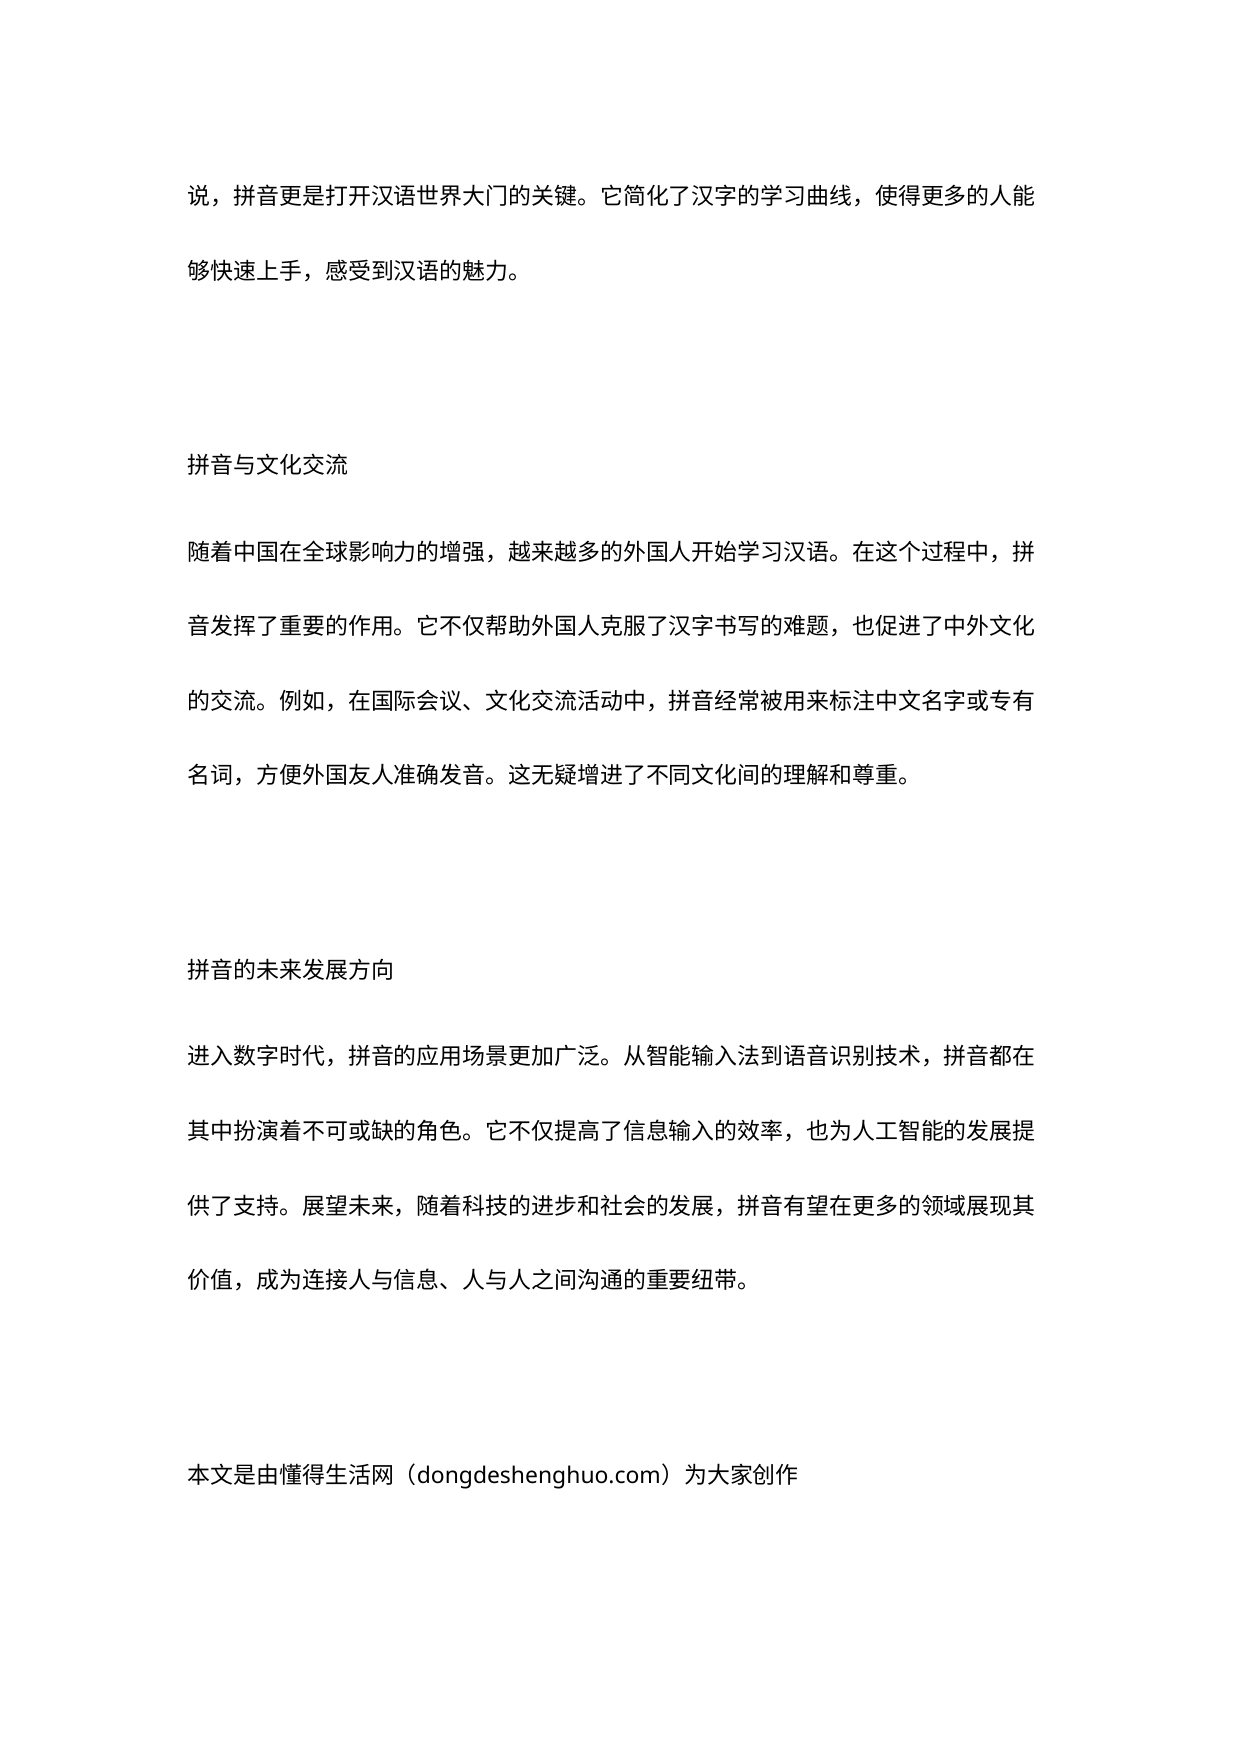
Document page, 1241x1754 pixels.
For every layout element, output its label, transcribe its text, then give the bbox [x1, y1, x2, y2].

text 进入数字时代，拼音的应用场景更加广泛。从智能输入法到语音识别技术，拼音都在其中扮演着不可或缺的角色。它不仅提高了信息输入的效率，也为人工智能的发展提供了支持。展望未来，随着科技的进步和社会的发展，拼音有望在更多的领域展现其价值，成为连接人与信息、人与人之间沟通的重要纽带。 [187, 1022, 1053, 1311]
text 拼音与文化交流 [187, 431, 1053, 496]
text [187, 162, 1053, 302]
text 本文是由懂得生活网（dongdeshenghuo.com）为大家创作 [187, 1441, 1053, 1506]
text 随着中国在全球影响力的增强，越来越多的外国人开始学习汉语。在这个过程中，拼音发挥了重要的作用。它不仅帮助外国人克服了汉字书写的难题，也促进了中外文化的交流。例如，在国际会议、文化交流活动中，拼音经常被用来标注中文名字或专有名词，方便外国友人准确发音。这无疑增进了不同文化间的理解和尊重。 [187, 517, 1053, 807]
text 拼音的未来发展方向 [187, 936, 1053, 1001]
